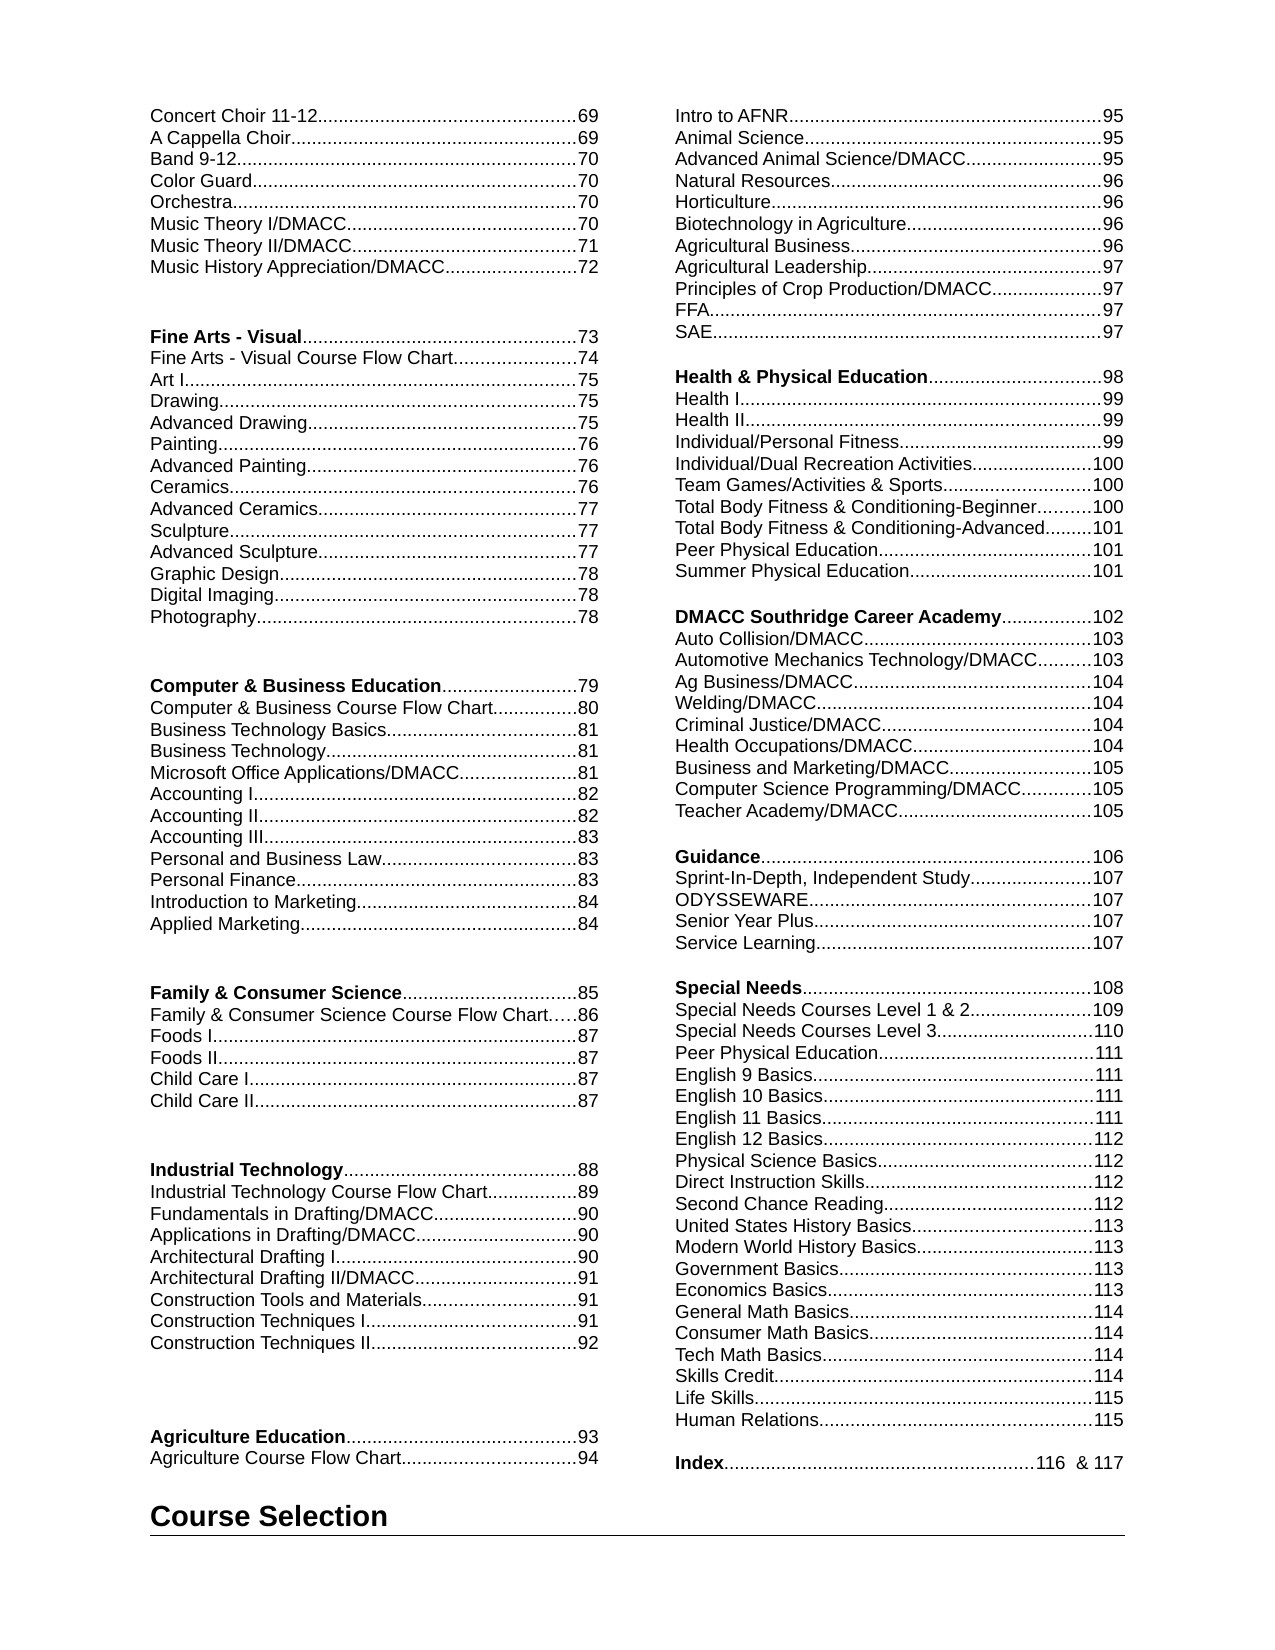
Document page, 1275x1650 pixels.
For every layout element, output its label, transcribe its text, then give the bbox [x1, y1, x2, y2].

text Principles of Crop Production/DMACC 97 [675, 277, 1125, 299]
text Peer Physical Education 111 [675, 1042, 1125, 1063]
text ODYSSEWARE 107 [675, 888, 1125, 910]
text Agriculture Education 93 [150, 1425, 600, 1447]
text Drawing 75 [150, 390, 600, 412]
text Team Games/Activities & Sports 100 [675, 474, 1125, 496]
text Advanced Sculpture 77 [150, 541, 600, 563]
text Automotive Mechanics Technology/DMACC 103 [675, 649, 1125, 670]
text Personal and Business Law 83 [150, 848, 600, 869]
text English 12 Basics 112 [675, 1128, 1125, 1150]
text A Cappella Choir 69 [150, 127, 600, 148]
text Individual/Dual Recreation Activities 100 [675, 452, 1125, 474]
text Computer & Business Education 79 [150, 675, 600, 697]
text Digital Imaging 78 [150, 584, 600, 606]
text Foods I 87 [150, 1025, 600, 1047]
text Orchestra 70 [150, 191, 600, 213]
text Applications in Drafting/DMACC 90 [150, 1224, 600, 1245]
text Special Needs Courses Level 3 110 [675, 1020, 1125, 1042]
text Child Care I 87 [150, 1068, 600, 1090]
text Senior Year Plus 107 [675, 910, 1125, 932]
text Advanced Animal Science/DMACC 95 [675, 148, 1125, 170]
text Advanced Ceramics 77 [150, 498, 600, 519]
text FFA 97 [675, 299, 1125, 321]
text Painting 76 [150, 433, 600, 455]
text Industrial Technology 88 [150, 1159, 600, 1181]
text Ceramics 76 [150, 476, 600, 498]
text Teacher Academy/DMACC 105 [675, 800, 1125, 821]
text Foods II 87 [150, 1047, 600, 1068]
text Art I 75 [150, 368, 600, 390]
text Total Body Fitness & Conditioning-Beginner 100 [675, 496, 1125, 517]
text Sculpture 77 [150, 519, 600, 541]
text Index 116 & 117 [675, 1452, 1125, 1473]
text Family & Consumer Science 85 [150, 982, 600, 1003]
text General Math Basics 114 [675, 1301, 1125, 1322]
text Accounting III 83 [150, 826, 600, 848]
text Music Theory II/DMACC 71 [150, 234, 600, 256]
text Music History Appreciation/DMACC 72 [150, 256, 600, 277]
text Summer Physical Education 101 [675, 560, 1125, 582]
text Color Guard 70 [150, 170, 600, 191]
text Industrial Technology Course Flow Chart 89 [150, 1181, 600, 1202]
text English 9 Basics 111 [675, 1063, 1125, 1085]
text Business Technology Basics 81 [150, 718, 600, 740]
text Animal Science 95 [675, 127, 1125, 148]
text Second Chance Reading 112 [675, 1193, 1125, 1214]
text Advanced Drawing 75 [150, 412, 600, 433]
text Photography 78 [150, 606, 600, 627]
text Physical Science Basics 112 [675, 1150, 1125, 1171]
text Ag Business/DMACC 104 [675, 670, 1125, 692]
text Health I 99 [675, 388, 1125, 409]
text Business Technology 81 [150, 740, 600, 761]
text Auto Collision/DMACC 103 [675, 627, 1125, 649]
text Accounting I 82 [150, 783, 600, 804]
text Band 9-12 70 [150, 148, 600, 170]
text Construction Tools and Materials 91 [150, 1288, 600, 1310]
text Agricultural Business 96 [675, 234, 1125, 256]
text Economics Basics 113 [675, 1279, 1125, 1301]
text Tech Math Basics 114 [675, 1344, 1125, 1365]
text United States History Basics 113 [675, 1214, 1125, 1236]
text Life Skills 115 [675, 1387, 1125, 1408]
text Skills Credit 114 [675, 1365, 1125, 1387]
text Health Occupations/DMACC 104 [675, 735, 1125, 757]
text Music Theory I/DMACC 70 [150, 213, 600, 234]
text DMACC Southridge Career Academy 102 [675, 606, 1125, 627]
text Graphic Design 78 [150, 563, 600, 584]
text Health II 99 [675, 409, 1125, 431]
text Applied Marketing 84 [150, 912, 600, 934]
text Family & Consumer Science Course Flow Chart 86 [150, 1003, 600, 1025]
text Architectural Drafting II/DMACC 91 [150, 1267, 600, 1288]
text English 11 Basics 111 [675, 1107, 1125, 1128]
text Personal Finance 83 [150, 869, 600, 891]
text Business and Marketing/DMACC 105 [675, 757, 1125, 778]
text Criminal Justice/DMACC 104 [675, 713, 1125, 735]
text Welding/DMACC 104 [675, 692, 1125, 713]
text Special Needs 108 [675, 977, 1125, 999]
text Guidance 106 [675, 845, 1125, 867]
text English 10 Basics 111 [675, 1085, 1125, 1107]
text Construction Techniques I 91 [150, 1310, 600, 1332]
text Fundamentals in Drafting/DMACC 90 [150, 1202, 600, 1224]
text Concert Choir 11-12 69 [150, 105, 600, 127]
text Total Body Fitness & Conditioning-Advanced 101 [675, 517, 1125, 539]
text Construction Techniques II 92 [150, 1332, 600, 1353]
title Course Selection [150, 1499, 1125, 1535]
text Human Relations 115 [675, 1408, 1125, 1430]
text Child Care II 87 [150, 1090, 600, 1111]
text Service Learning 107 [675, 932, 1125, 953]
text Consumer Math Basics 114 [675, 1322, 1125, 1344]
text Introduction to Marketing 84 [150, 891, 600, 912]
text Computer Science Programming/DMACC 105 [675, 778, 1125, 800]
text Agriculture Course Flow Chart 94 [150, 1447, 600, 1468]
text Agricultural Leadership 97 [675, 256, 1125, 277]
text Individual/Personal Fitness 99 [675, 431, 1125, 452]
text Architectural Drafting I 90 [150, 1245, 600, 1267]
text Advanced Painting 76 [150, 455, 600, 476]
text Government Basics 113 [675, 1257, 1125, 1279]
text Microsoft Office Applications/DMACC 81 [150, 761, 600, 783]
text Health & Physical Education 98 [675, 366, 1125, 388]
text Natural Resources 96 [675, 170, 1125, 191]
text Direct Instruction Skills 112 [675, 1171, 1125, 1193]
text Fine Arts - Visual 73 [150, 325, 600, 347]
text Accounting II 82 [150, 804, 600, 826]
text SAE 97 [675, 321, 1125, 342]
text Modern World History Basics 113 [675, 1236, 1125, 1257]
text Biotechnology in Agriculture 96 [675, 213, 1125, 234]
text Sprint-In-Depth, Independent Study 107 [675, 867, 1125, 888]
text Horticulture 96 [675, 191, 1125, 213]
text Special Needs Courses Level 1 & 2 109 [675, 999, 1125, 1020]
text Fine Arts - Visual Course Flow Chart 74 [150, 347, 600, 368]
text Intro to AFNR 95 [675, 105, 1125, 127]
text Computer & Business Course Flow Chart 80 [150, 697, 600, 718]
text Peer Physical Education 101 [675, 539, 1125, 560]
